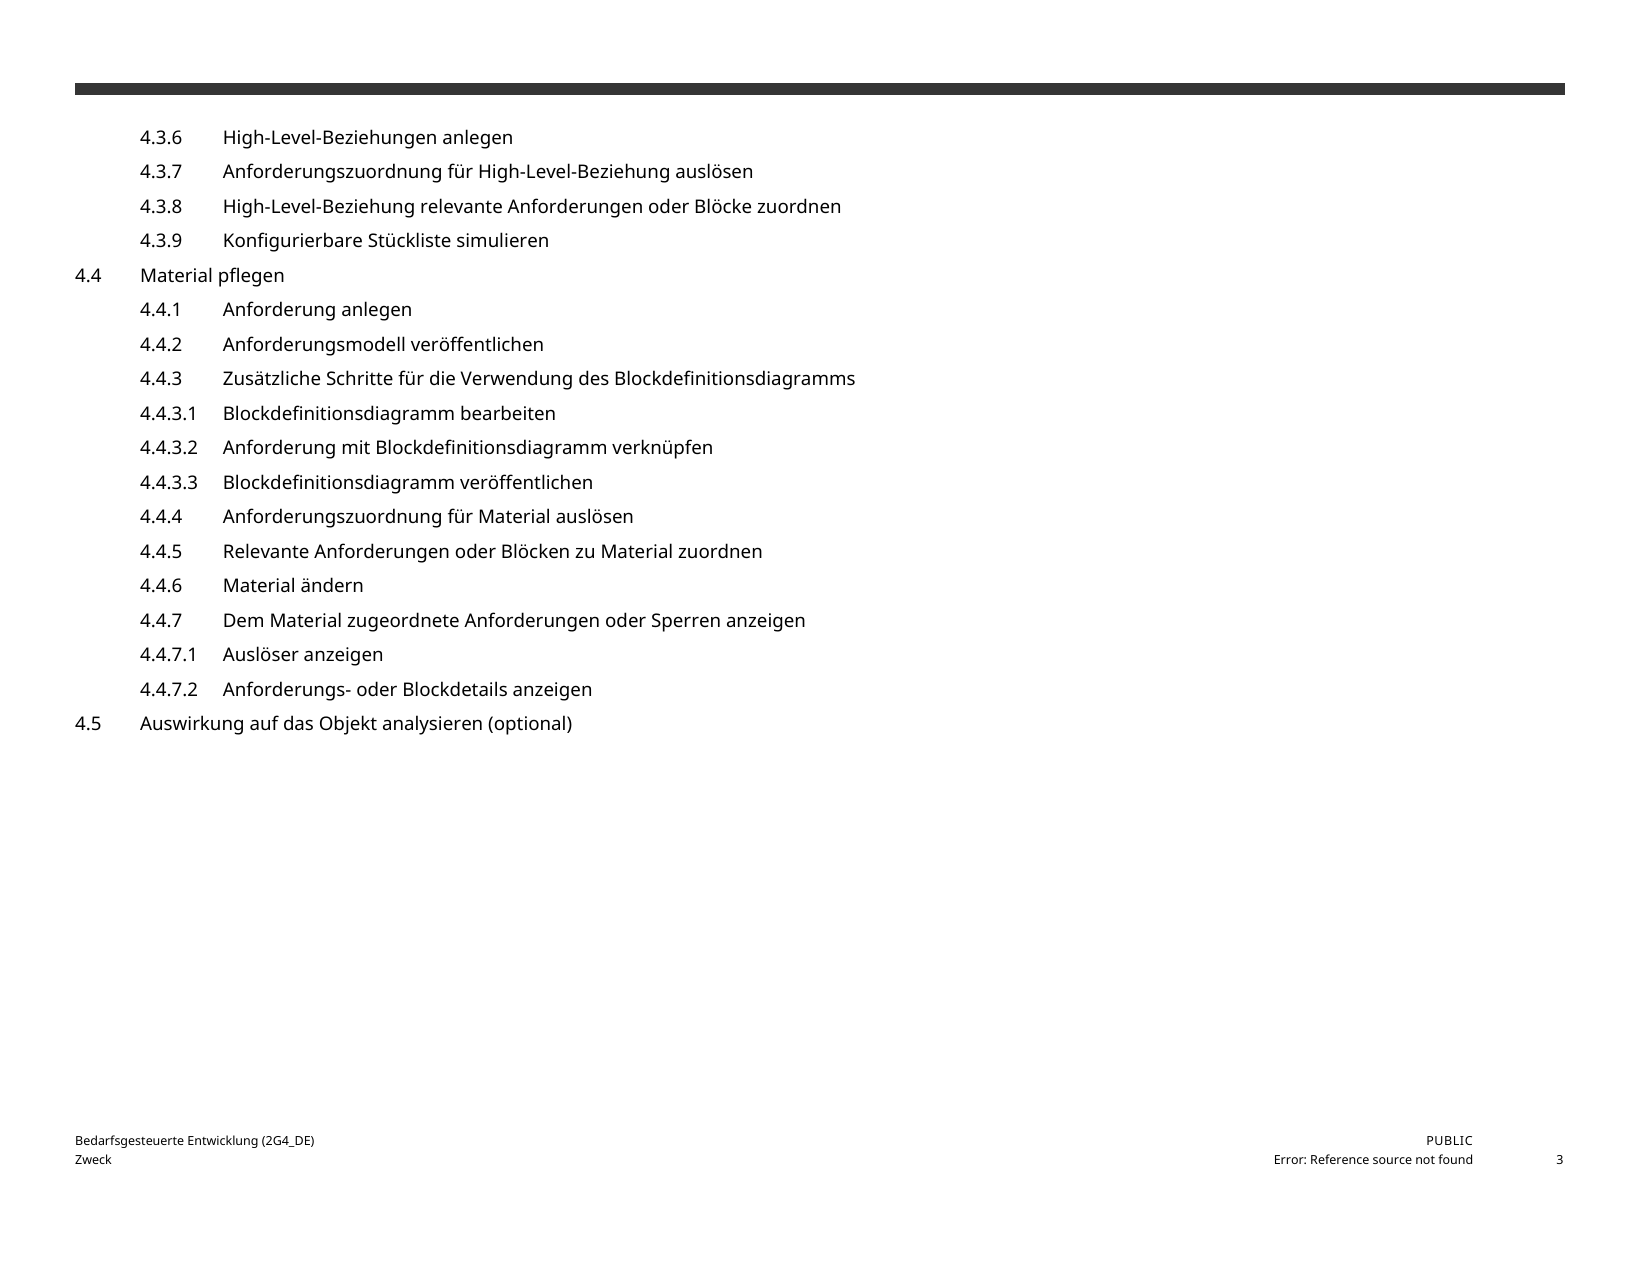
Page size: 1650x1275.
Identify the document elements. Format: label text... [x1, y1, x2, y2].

text 4.4.3.2 Anforderung mit Blockdefinitionsdiagramm verknüpfen 84 [140, 434, 1476, 460]
text 4.4 Material pflegen 78 [75, 262, 1500, 288]
text 4.4.1 Anforderung anlegen 78 [140, 297, 1500, 322]
text 4.4.7.1 Auslöser anzeigen 91 [140, 641, 1476, 667]
text 4.4.7 Dem Material zugeordnete Anforderungen oder Sperren anzeigen 91 [140, 607, 1500, 632]
text 4.4.5 Relevante Anforderungen oder Blöcken zu Material zuordnen 88 [140, 538, 1500, 563]
text 4.5 Auswirkung auf das Objekt analysieren (optional) 94 [75, 710, 1500, 736]
text 4.4.3 Zusätzliche Schritte für die Verwendung des Blockdefinitionsdiagramms 81 [140, 366, 1500, 391]
text 4.4.3.3 Blockdefinitionsdiagramm veröffentlichen 85 [140, 469, 1476, 494]
text 4.4.6 Material ändern 90 [140, 572, 1500, 598]
text 4.4.7.2 Anforderungs- oder Blockdetails anzeigen 92 [140, 676, 1476, 701]
text 4.4.4 Anforderungszuordnung für Material auslösen 87 [140, 503, 1500, 529]
text 4.3.9 Konfigurierbare Stückliste simulieren 77 [140, 228, 1500, 253]
text 4.4.3.1 Blockdefinitionsdiagramm bearbeiten 82 [140, 400, 1476, 426]
text 4.4.2 Anforderungsmodell veröffentlichen 80 [140, 331, 1500, 357]
text 4.3.7 Anforderungszuordnung für High-Level-Beziehung auslösen 73 [140, 159, 1500, 184]
text 4.3.8 High-Level-Beziehung relevante Anforderungen oder Blöcke zuordnen 75 [140, 193, 1500, 219]
text 4.3.6 High-Level-Beziehungen anlegen 71 [140, 124, 1500, 150]
